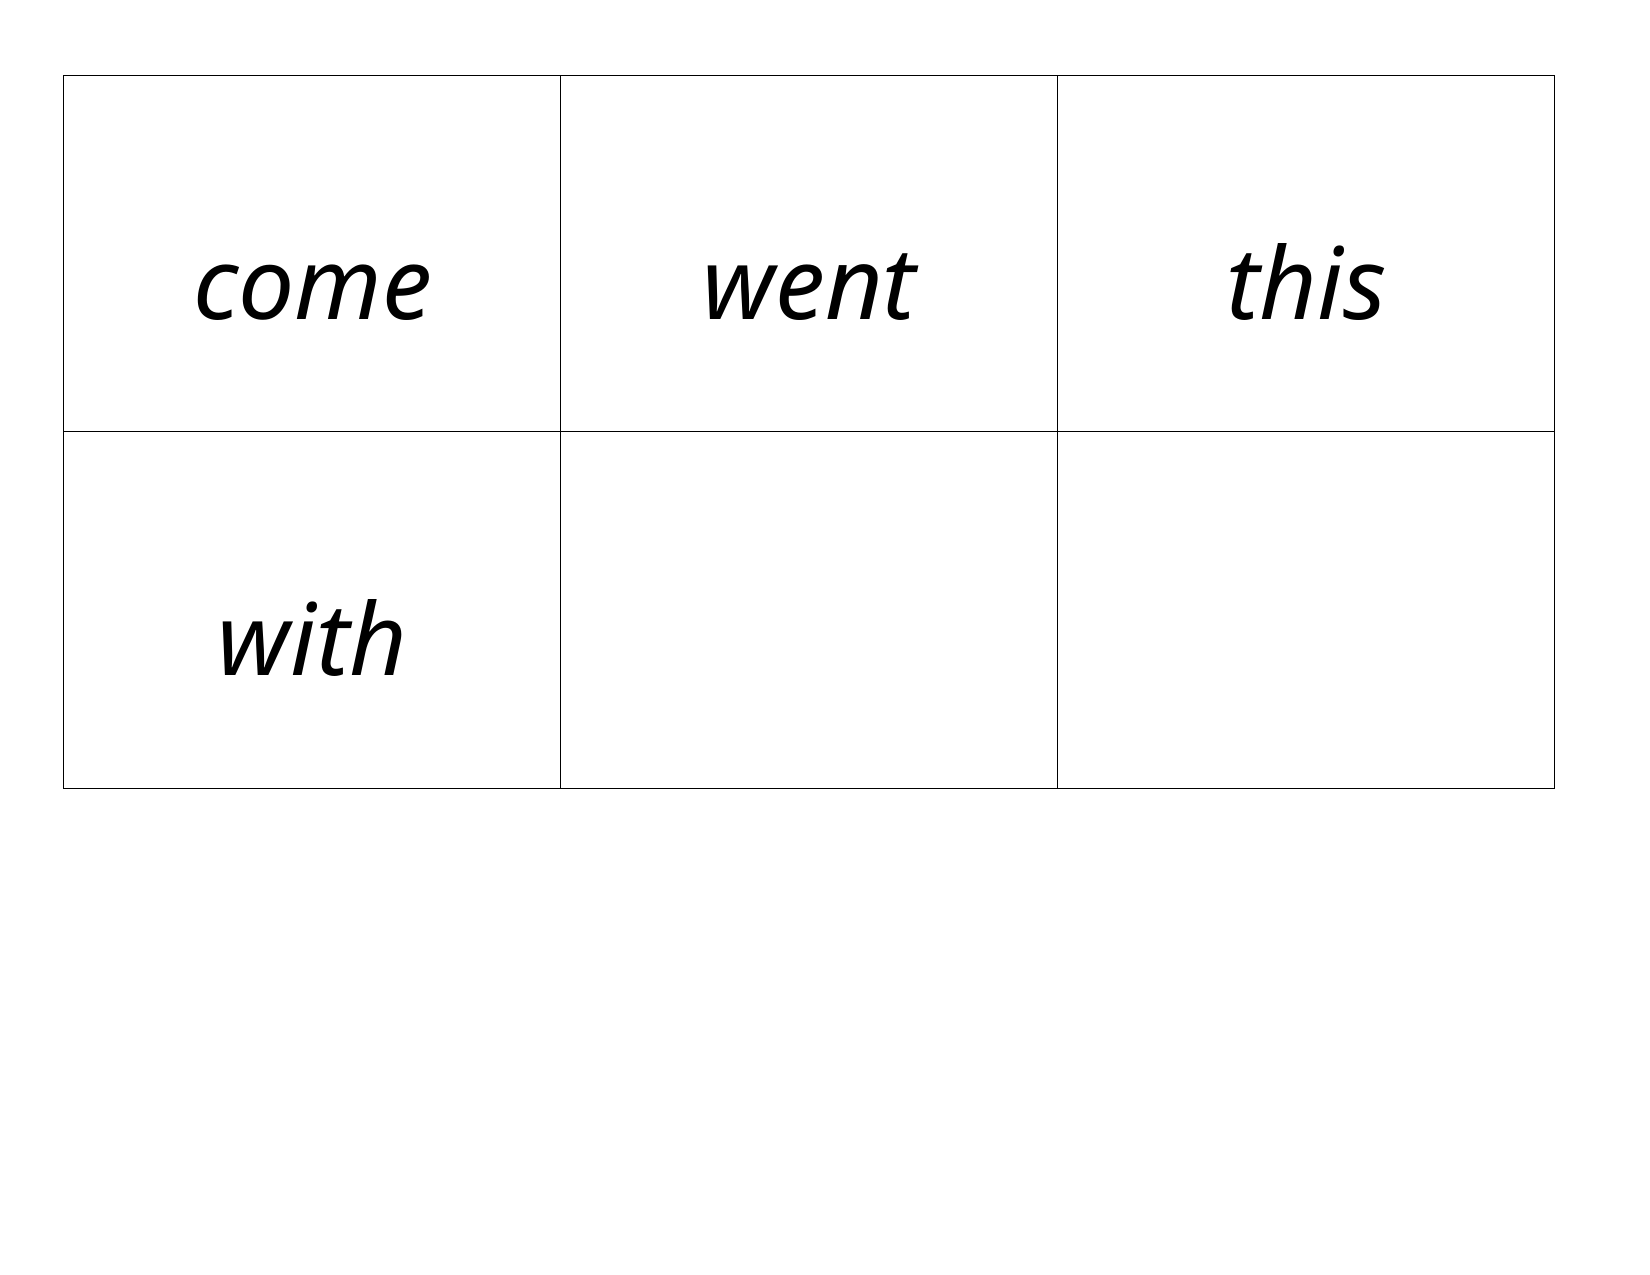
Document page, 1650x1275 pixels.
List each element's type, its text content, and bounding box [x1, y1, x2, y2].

table_cell [1058, 432, 1554, 788]
table_cell come [64, 76, 560, 431]
table_cell with [64, 432, 560, 788]
table_cell [561, 432, 1057, 788]
table_cell went [561, 76, 1057, 431]
table_cell this [1058, 76, 1554, 431]
